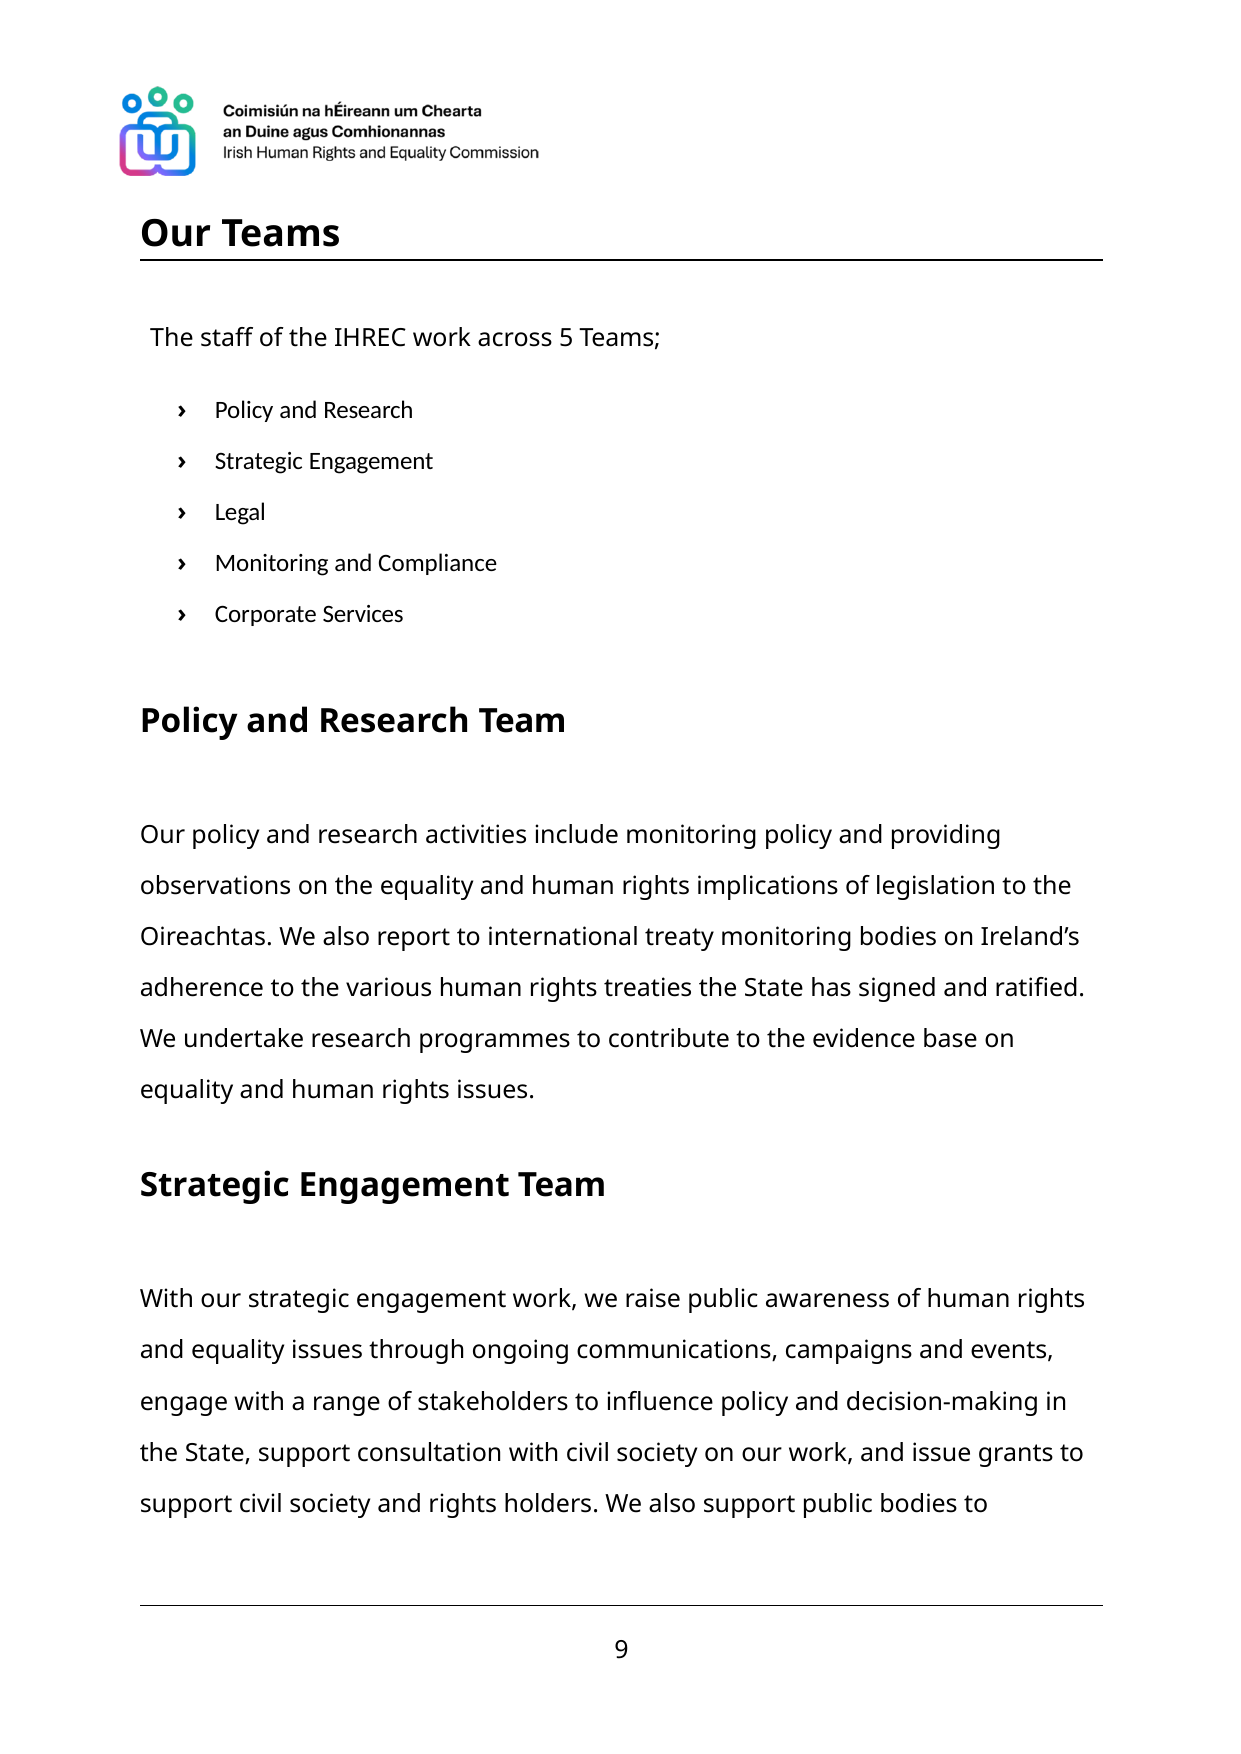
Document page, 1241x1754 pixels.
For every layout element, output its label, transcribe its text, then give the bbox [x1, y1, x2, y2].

text Monitoring and Compliance [177, 544, 1103, 578]
text The staff of the IHREC work across 5 Teams; [150, 320, 1103, 354]
subtitle Our Teams [139, 206, 1103, 261]
subtitle Policy and Research Team [139, 697, 1103, 742]
subtitle Strategic Engagement Team [139, 1161, 1103, 1206]
text Strategic Engagement [177, 442, 1103, 476]
text Legal [177, 493, 1103, 527]
picture [0, 0, 1241, 264]
text Our policy and research activities include monitoring policy and providing observations on the equality and human rights implications of legislation to the Oireachtas. We also report to international treaty monitoring bodies on Ireland’s adherence to the various human rights treaties the State has signed and ratified. We undertake research programmes to contribute to the evidence base on equality and human rights issues. [139, 817, 1103, 1106]
text Policy and Research [177, 391, 1103, 425]
text Corporate Services [177, 596, 1103, 629]
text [139, 1281, 1103, 1519]
